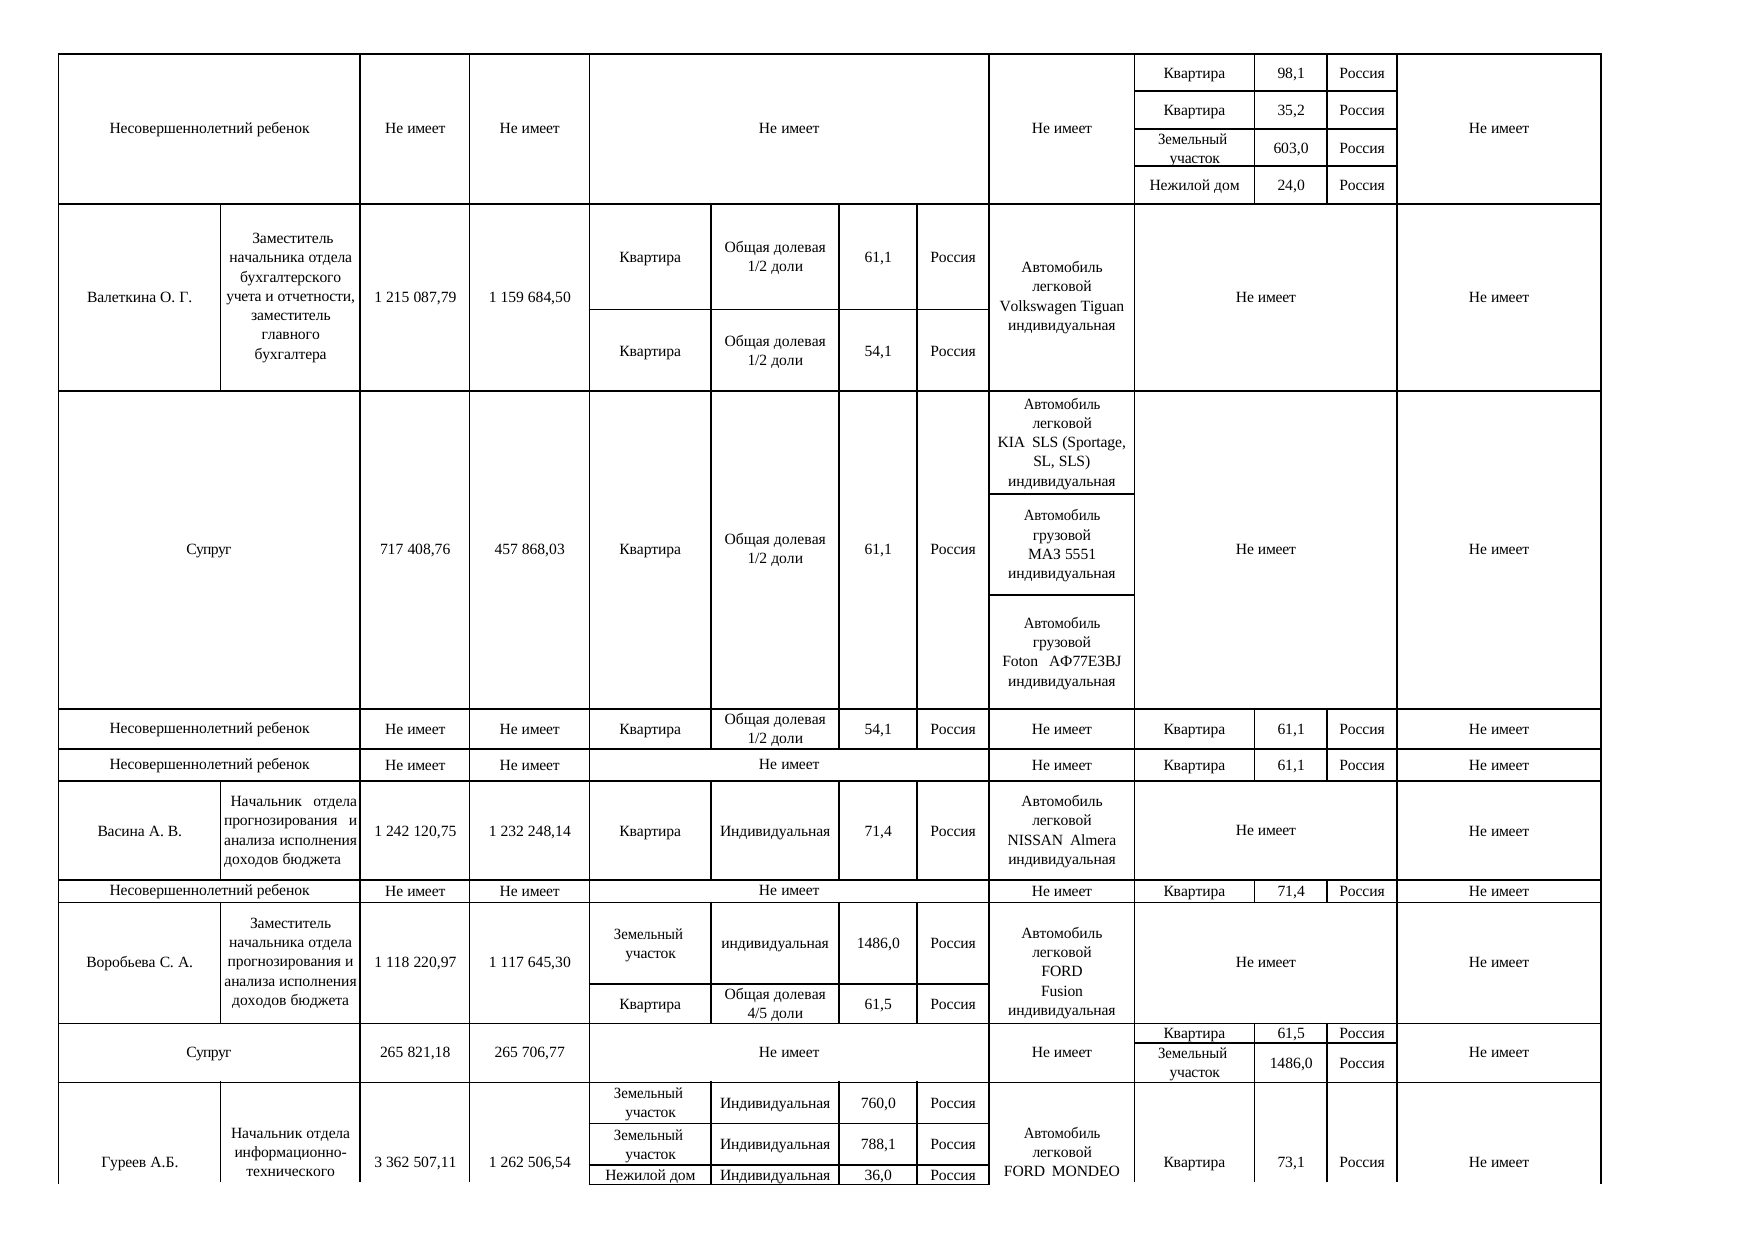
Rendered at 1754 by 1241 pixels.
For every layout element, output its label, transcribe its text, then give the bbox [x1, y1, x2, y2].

table_header Россия [1328, 55, 1396, 90]
table_cell Не имеет [1135, 782, 1396, 879]
table_cell 717 408,76 [361, 392, 469, 708]
table_cell 457 868,03 [470, 392, 589, 708]
table_cell Автомобиль легковой FORD Fusion индивидуальная [990, 903, 1134, 1022]
table_cell Не имеет [1135, 903, 1396, 1022]
table_cell 760,0 [840, 1083, 916, 1123]
table_cell 788,1 [840, 1124, 916, 1164]
table_cell Квартира [1135, 92, 1254, 128]
table_cell Воробьева С. А. [59, 903, 220, 1022]
table_cell Супруг [59, 1024, 359, 1081]
table_cell Земельный участок [590, 903, 710, 983]
table_cell 24,0 [1255, 167, 1326, 203]
table_cell Квартира [1135, 750, 1254, 780]
table_cell Индивидуальная [712, 782, 838, 879]
table_cell 1 117 645,30 [470, 903, 589, 1022]
table_cell Россия [918, 310, 988, 390]
table_cell индивидуальная [712, 903, 838, 983]
table_cell Россия [1328, 1024, 1396, 1042]
table_cell Земельный участок [1135, 1044, 1254, 1081]
table_cell Квартира [1135, 710, 1254, 748]
table_cell Валеткина О. Г. [59, 205, 220, 390]
table_header Не имеет [361, 55, 469, 203]
table_header 98,1 [1255, 55, 1326, 90]
table_cell Не имеет [1398, 1024, 1600, 1081]
table_cell Не имеет [470, 710, 589, 748]
table_cell 1486,0 [840, 903, 916, 983]
table_cell 35,2 [1255, 92, 1326, 128]
table_cell Квартира [1135, 1024, 1254, 1042]
table_cell 61,1 [1255, 710, 1326, 748]
table_cell Россия [918, 205, 988, 309]
table_cell Не имеет [1397, 1083, 1600, 1184]
table_cell Не имеет [361, 881, 469, 902]
table_cell Не имеет [990, 1024, 1134, 1081]
table_header Не имеет [590, 55, 988, 203]
table_header Не имеет [470, 55, 589, 203]
table_cell Не имеет [470, 750, 589, 780]
table_cell 1486,0 [1255, 1044, 1326, 1081]
table_cell 265 821,18 [361, 1024, 469, 1081]
table_cell 265 706,77 [470, 1024, 589, 1081]
table_cell Автомобиль легковой FORD MONDEO [990, 1083, 1134, 1184]
table_cell Общая долевая 1/2 доли [712, 392, 838, 708]
table_cell Россия [918, 392, 988, 708]
table_cell Не имеет [1398, 392, 1600, 708]
table_cell Не имеет [990, 881, 1134, 902]
table_cell 73,1 [1254, 1083, 1327, 1184]
table_cell Не имеет [590, 1024, 988, 1081]
table_cell Нежилой дом [1135, 167, 1254, 203]
table_cell Несовершеннолетний ребенок [59, 750, 359, 780]
table_cell Автомобиль грузовой МАЗ 5551 индивидуальная [990, 495, 1134, 594]
table_cell Не имеет [1398, 782, 1600, 879]
table_cell Россия [918, 782, 988, 879]
table_cell Нежилой дом [590, 1166, 710, 1184]
table_cell Автомобиль грузовой Foton АФ77ЕЗВJ индивидуальная [990, 596, 1134, 708]
table_cell Россия [918, 985, 988, 1022]
table_cell Земельный участок [590, 1083, 710, 1123]
table_cell 61,5 [1255, 1024, 1326, 1042]
table_cell Квартира [590, 205, 710, 309]
table_cell 1 118 220,97 [361, 903, 469, 1022]
table_cell 1 232 248,14 [470, 782, 589, 879]
table_cell Россия [918, 1166, 988, 1184]
table_cell Квартира [590, 782, 710, 879]
table_cell Не имеет [361, 750, 469, 780]
table_cell Автомобиль легковой Volkswagen Tiguan индивидуальная [990, 205, 1134, 390]
table_cell Земельный участок [590, 1124, 710, 1164]
table_cell 36,0 [840, 1166, 916, 1184]
table_cell Россия [1328, 750, 1396, 780]
table_cell 54,1 [840, 710, 916, 748]
table_cell Квартира [590, 710, 710, 748]
table_cell Автомобиль легковой KIA SLS (Sportage, SL, SLS) индивидуальная [990, 392, 1134, 493]
table_cell Общая долевая 1/2 доли [712, 310, 838, 390]
table_cell Квартира [590, 985, 710, 1022]
table_cell Индивидуальная [712, 1124, 838, 1164]
table_cell Общая долевая 1/2 доли [712, 710, 838, 748]
table_cell Россия [1328, 92, 1396, 128]
table_cell Васина А. В. [59, 782, 220, 879]
table_cell Россия [1328, 710, 1396, 748]
table_cell Заместитель начальника отдела прогнозирования и анализа исполнения доходов бюджета [221, 903, 359, 1022]
table_cell 1 242 120,75 [361, 782, 469, 879]
table_header Несовершеннолетний ребенок [59, 55, 359, 203]
table_cell Не имеет [1398, 750, 1600, 780]
table_cell Не имеет [1398, 710, 1600, 748]
table_cell Несовершеннолетний ребенок [59, 710, 359, 748]
table_cell Земельный участок [1135, 130, 1254, 165]
table_cell 1 262 506,54 [470, 1083, 589, 1184]
table_cell Не имеет [1398, 881, 1600, 902]
table_cell Россия [1328, 881, 1396, 902]
table_cell Несовершеннолетний ребенок [59, 881, 359, 902]
table_cell 61,1 [840, 392, 916, 708]
table_cell Автомобиль легковой NISSAN Almera индивидуальная [990, 782, 1134, 879]
table_cell Общая долевая 4/5 доли [712, 985, 838, 1022]
table_cell Квартира [1135, 881, 1254, 902]
table_cell Россия [1328, 1044, 1396, 1081]
table_cell Не имеет [1398, 903, 1600, 1022]
table_cell Россия [1328, 167, 1396, 203]
table_cell Не имеет [470, 881, 589, 902]
table_cell Не имеет [361, 710, 469, 748]
table_cell Не имеет [590, 750, 988, 780]
table_cell Россия [1327, 1083, 1397, 1184]
table_cell Квартира [1135, 1083, 1254, 1184]
table_cell Начальник отдела информационно- технического [221, 1083, 360, 1184]
table_cell Россия [918, 710, 988, 748]
table_cell Не имеет [1135, 392, 1396, 708]
table_cell Заместитель начальника отдела бухгалтерского учета и отчетности, заместитель главного бухгалтера [221, 205, 359, 390]
table_cell 71,4 [840, 782, 916, 879]
table_cell 61,1 [840, 205, 916, 309]
table_header Не имеет [1398, 55, 1600, 203]
table_cell Не имеет [1398, 205, 1600, 390]
table_cell Гуреев А.Б. [59, 1083, 221, 1184]
table_cell Индивидуальная [712, 1083, 838, 1123]
table_cell Супруг [59, 392, 359, 708]
table_cell 603,0 [1255, 130, 1326, 165]
table_cell Квартира [590, 310, 710, 390]
table_cell 1 215 087,79 [361, 205, 469, 390]
table_cell Не имеет [990, 710, 1134, 748]
table_cell Начальник отдела прогнозирования и анализа исполнения доходов бюджета [221, 782, 359, 879]
table_cell Не имеет [590, 881, 988, 902]
table_cell Квартира [590, 392, 710, 708]
table_cell Россия [1328, 130, 1396, 165]
table_cell 61,5 [840, 985, 916, 1022]
table_cell Индивидуальная [712, 1166, 838, 1184]
table_cell 71,4 [1255, 881, 1326, 902]
table_cell 61,1 [1255, 750, 1326, 780]
table_cell Общая долевая 1/2 доли [712, 205, 838, 309]
table_cell 1 159 684,50 [470, 205, 589, 390]
table_cell 54,1 [840, 310, 916, 390]
table_header Квартира [1135, 55, 1254, 90]
table_cell Россия [918, 903, 988, 983]
table_cell 3 362 507,11 [360, 1083, 469, 1184]
table_header Не имеет [990, 55, 1134, 203]
table_cell Не имеет [990, 750, 1134, 780]
table_cell Не имеет [1135, 205, 1396, 390]
table_cell Россия [918, 1083, 988, 1123]
table_cell Россия [918, 1124, 988, 1164]
